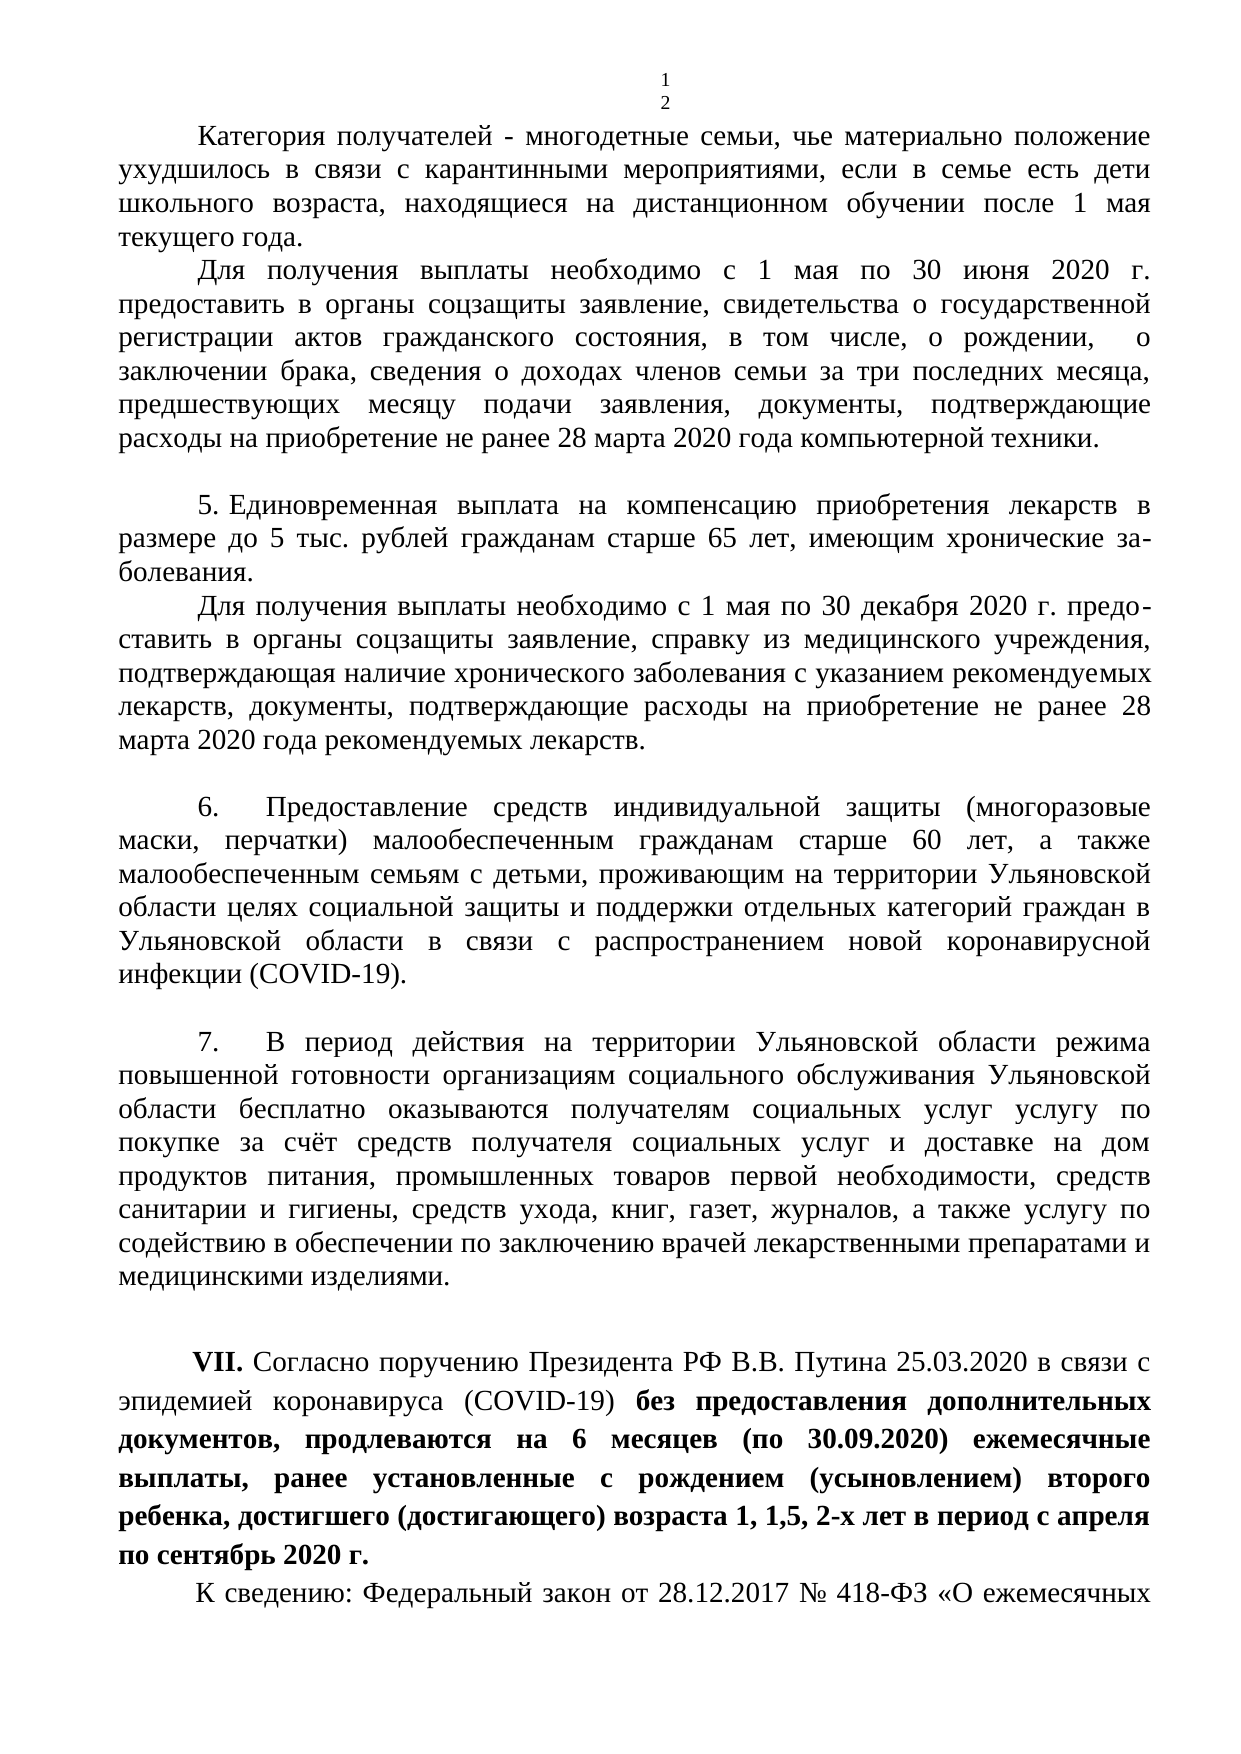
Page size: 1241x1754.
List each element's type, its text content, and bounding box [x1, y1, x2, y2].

list В период действия на территории Ульяновской области режима повышенной готовности организациям социального обслуживания Ульяновской области бесплатно оказываются получателям социальных услуг услугу по покупке за счёт средств получателя социальных услуг и доставке на дом продуктов питания, промышленных товаров первой необходимости, средств санитарии и гигиены, средств ухода, книг, газет, журналов, а также услугу по содействию в обеспечении по заключению врачей лекарственными препаратами и медицинскими изделиями. [118, 1258, 1152, 1292]
text Для получения выплаты необходимо с 1 мая по 30 июня 2020 г. предоставить в органы соцзащиты заявление, свидетельства о государственной регистрации актов гражданского состояния, в том числе, о рождении, о заключении брака, сведения о доходах членов семьи за три последних месяца, предшествующих месяцу подачи заявления, документы, подтверждающие расходы на приобретение не ранее 28 марта 2020 года компьютерной техники. [118, 252, 1152, 453]
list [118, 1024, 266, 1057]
list Единовременная выплата на компенсацию приобретения лекарств в размере до 5 тыс. рублей гражданам старше 65 лет, имеющим хронические заболевания. [118, 487, 1152, 588]
text Категория получателей - многодетные семьи, чье материально положение ухудшилось в связи с карантинными мероприятиями, если в семье есть дети школьного возраста, находящиеся на дистанционном обучении после 1 мая текущего года. [118, 118, 1152, 252]
list Предоставление средств индивидуальной защиты (многоразовые маски, перчатки) малообеспеченным гражданам старше 60 лет, а также малообеспеченным семьям с детьми, проживающим на территории Ульяновской области целях социальной защиты и поддержки отдельных категорий граждан в Ульяновской области в связи с распространением новой коронавирусной инфекции (COVID-19). [118, 789, 1152, 990]
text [118, 1575, 1152, 1609]
text VII. Согласно поручению Президента РФ В.В. Путина 25.03.2020 в связи с эпидемией коронавируса (COVID-19) без предоставления дополнительных документов, продлеваются на 6 месяцев (по 30.09.2020) ежемесячные выплаты, ранее установленные с рождением (усыновлением) второго ребенка, достигшего (достигающего) возраста 1, 1,5, 2-х лет в период с апреля по сентябрь 2020 г. [118, 1344, 1152, 1570]
text Для получения выплаты необходимо с 1 мая по 30 декабря 2020 г. предоставить в органы соцзащиты заявление, справку из медицинского учреждения, подтверждающая наличие хронического заболевания с указанием рекомендуемых лекарств, документы, подтверждающие расходы на приобретение не ранее 28 марта 2020 года рекомендуемых лекарств. [118, 588, 1152, 755]
